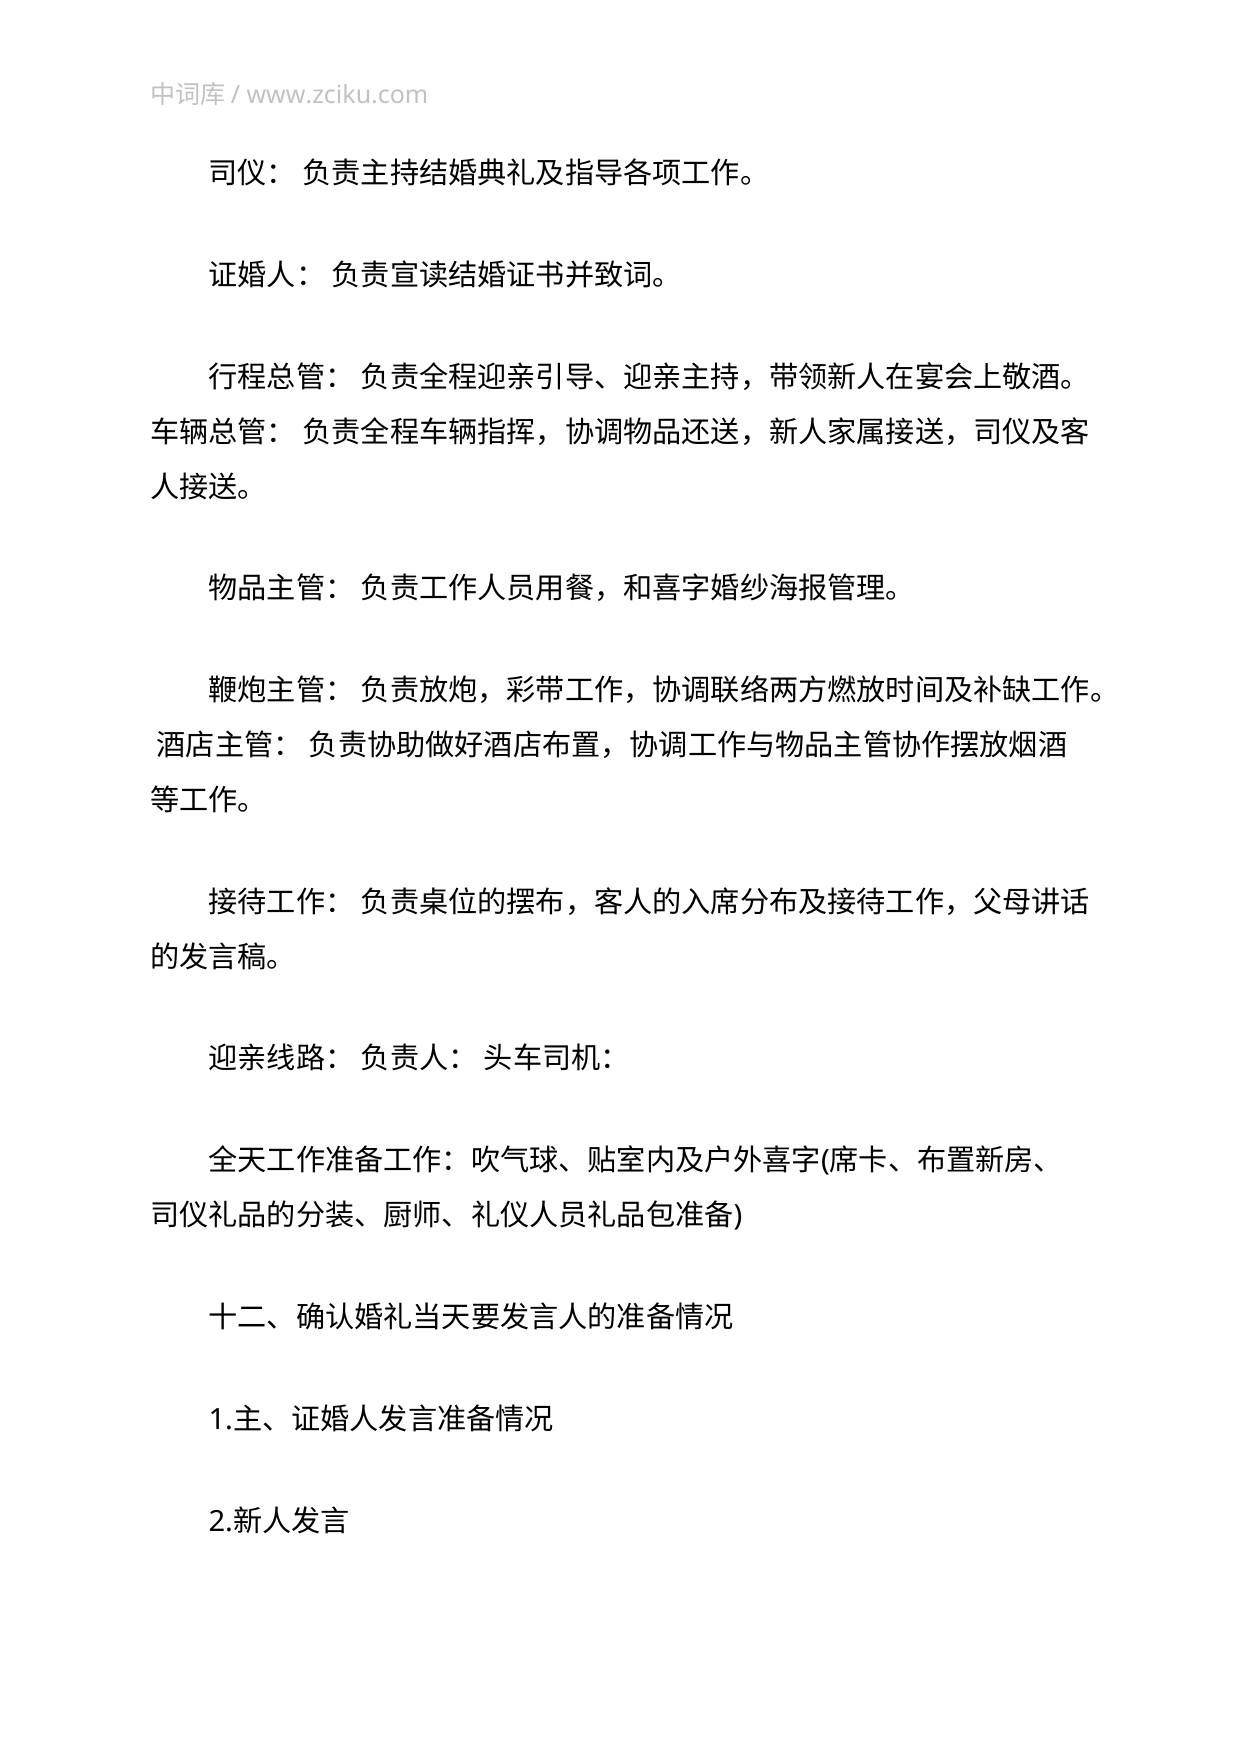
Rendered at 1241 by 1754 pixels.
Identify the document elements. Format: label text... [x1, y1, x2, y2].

text 鞭炮主管： 负责放炮，彩带工作，协调联络两方燃放时间及补缺工作。 酒店主管： 负责协助做好酒店布置，协调工作与物品主管协作摆放烟酒等工作。 [150, 667, 1090, 819]
text 行程总管： 负责全程迎亲引导、迎亲主持，带领新人在宴会上敬酒。 车辆总管： 负责全程车辆指挥，协调物品还送，新人家属接送，司仪及客人接送。 [150, 353, 1090, 506]
text 1.主、证婚人发言准备情况 [150, 1396, 1090, 1438]
text 物品主管： 负责工作人员用餐，和喜字婚纱海报管理。 [150, 565, 1090, 607]
text 接待工作： 负责桌位的摆布，客人的入席分布及接待工作，父母讲话的发言稿。 [150, 878, 1090, 976]
text 证婚人： 负责宣读结婚证书并致词。 [150, 252, 1090, 294]
text 迎亲线路： 负责人： 头车司机： [150, 1035, 1090, 1077]
text 2.新人发言 [150, 1498, 1090, 1540]
text 司仪： 负责主持结婚典礼及指导各项工作。 [150, 150, 1090, 192]
text 全天工作准备工作：吹气球、贴室内及户外喜字(席卡、布置新房、司仪礼品的分装、厨师、礼仪人员礼品包准备) [150, 1137, 1090, 1234]
text 十二、确认婚礼当天要发言人的准备情况 [150, 1294, 1090, 1336]
